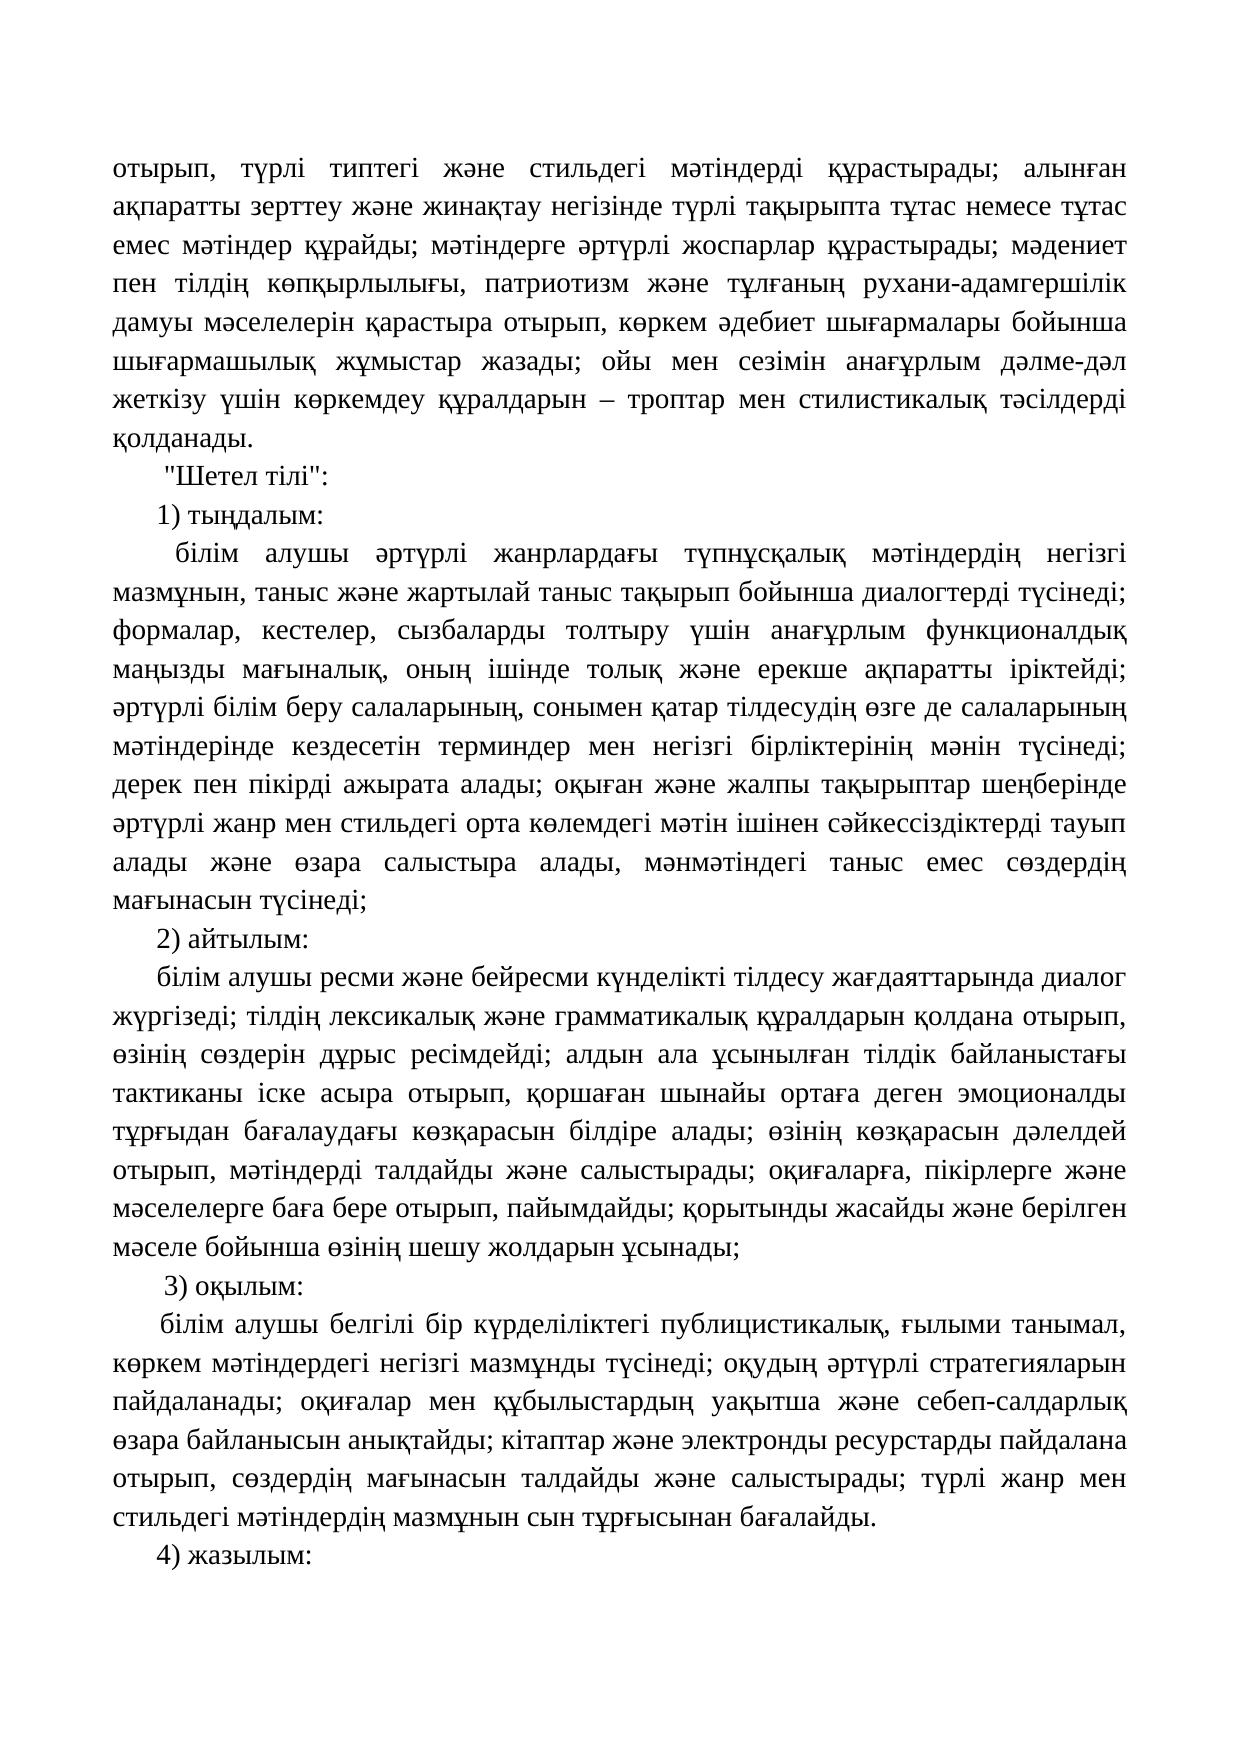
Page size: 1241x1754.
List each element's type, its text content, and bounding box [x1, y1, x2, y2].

text 4) жазылым: [112, 1537, 1128, 1571]
text 1) тыңдалым: [112, 497, 1128, 530]
text "Шетел тілі": [112, 458, 1128, 492]
text білім алушы ресми және бейресми күнделікті тілдесу жағдаяттарында диалог жүргізеді; тілдің лексикалық және грамматикалық құралдарын қолдана отырып, өзінің сөздерін дұрыс ресімдейді; алдын ала ұсынылған тілдік байланыстағы тактиканы іске асыра отырып, қоршаған шынайы ортаға деген эмоционалды тұрғыдан бағалаудағы көзқарасын білдіре алады; өзінің көзқарасын дәлелдей отырып, мәтіндерді талдайды және салыстырады; оқиғаларға, пікірлерге және мәселелерге баға бере отырып, пайымдайды; қорытынды жасайды және берілген мәселе бойынша өзінің шешу жолдарын ұсынады; [112, 959, 1128, 1263]
text 3) оқылым: [112, 1268, 1128, 1301]
text білім алушы әртүрлі жанрлардағы түпнұсқалық мәтіндердің негізгі мазмұнын, таныс және жартылай таныс тақырып бойынша диалогтерді түсінеді; формалар, кестелер, сызбаларды толтыру үшін анағұрлым функционалдық маңызды мағыналық, оның ішінде толық және ерекше ақпаратты іріктейді; әртүрлі білім беру салаларының, сонымен қатар тілдесудің өзге де салаларының мәтіндерінде кездесетін терминдер мен негізгі бірліктерінің мәнін түсінеді; дерек пен пікірді ажырата алады; оқыған және жалпы тақырыптар шеңберінде әртүрлі жанр мен стильдегі орта көлемдегі мәтін ішінен сәйкессіздіктерді тауып алады және өзара салыстыра алады, мәнмәтіндегі таныс емес сөздердің мағынасын түсінеді; [112, 535, 1128, 916]
text 2) айтылым: [112, 921, 1128, 954]
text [112, 150, 1128, 453]
text білім алушы белгілі бір күрделіліктегі публицистикалық, ғылыми танымал, көркем мәтіндердегі негізгі мазмұнды түсінеді; оқудың әртүрлі стратегияларын пайдаланады; оқиғалар мен құбылыстардың уақытша және себеп-салдарлық өзара байланысын анықтайды; кітаптар және электронды ресурстарды пайдалана отырып, сөздердің мағынасын талдайды және салыстырады; түрлі жанр мен стильдегі мәтіндердің мазмұнын сын тұрғысынан бағалайды. [112, 1306, 1128, 1532]
